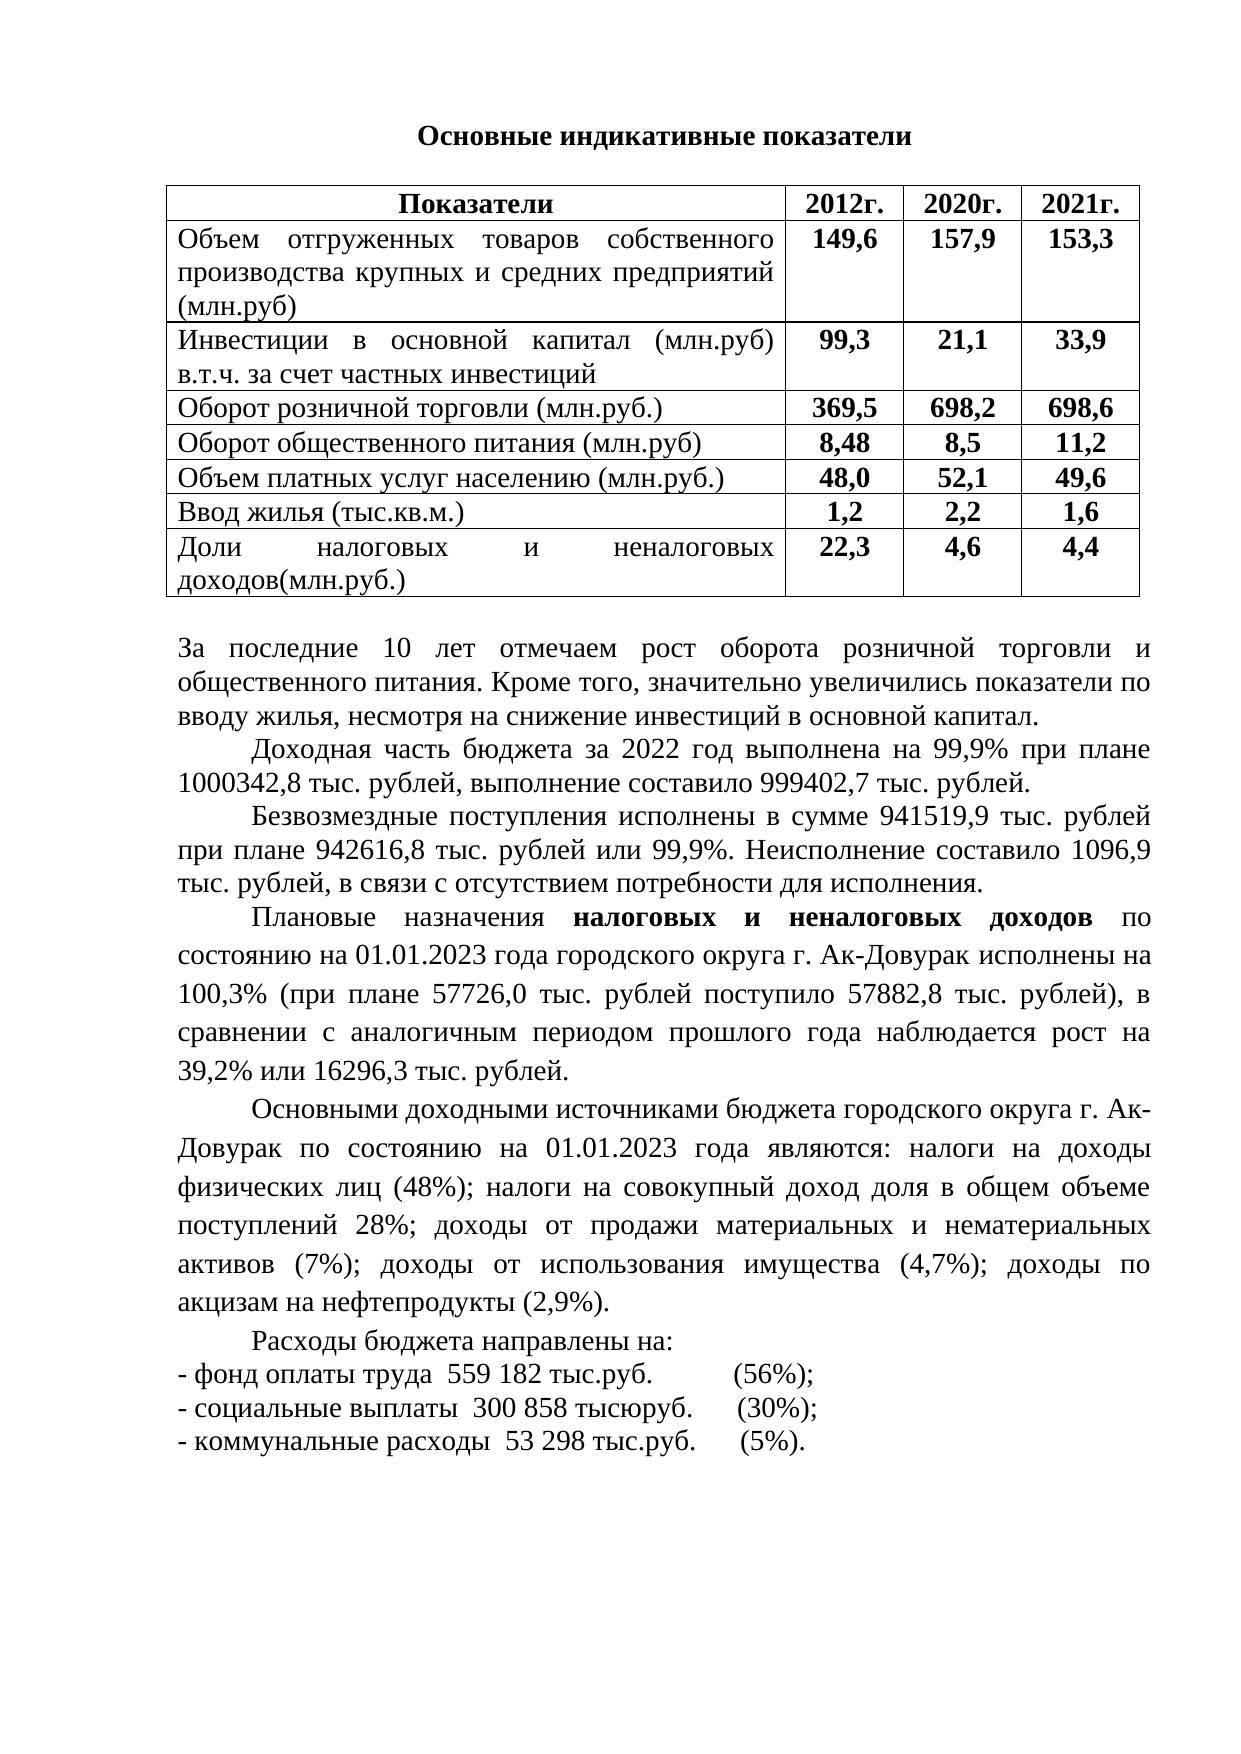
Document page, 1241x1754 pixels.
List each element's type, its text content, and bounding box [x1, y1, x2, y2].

table_cell Доли налоговых и неналоговых доходов(млн.руб.) [167, 529, 785, 596]
text Расходы бюджета направлены на: [177, 1323, 1152, 1356]
table_cell 4,4 [1022, 529, 1139, 596]
text Основные индикативные показатели [177, 118, 1152, 152]
table_cell 4,6 [904, 529, 1021, 596]
table_header 2020г. [904, 186, 1021, 220]
text - фонд оплаты труда 559 182 тыс.руб. (56%); [177, 1356, 1152, 1390]
table_cell 153,3 [1022, 221, 1139, 321]
table_cell 369,5 [786, 391, 903, 424]
table_cell 11,2 [1022, 425, 1139, 459]
table_cell 21,1 [904, 323, 1021, 389]
table_cell 52,1 [904, 460, 1021, 493]
table_cell 49,6 [1022, 460, 1139, 493]
text - социальные выплаты 300 858 тысюруб. (30%); [177, 1390, 1152, 1423]
text Плановые назначения налоговых и неналоговых доходов по состоянию на 01.01.2023 года городского округа г. Ак-Довурак исполнены на 100,3% (при плане 57726,0 тыс. рублей поступило 57882,8 тыс. рублей), в сравнении с аналогичным периодом прошлого года наблюдается рост на 39,2% или 16296,3 тыс. рублей. [177, 899, 1152, 1087]
table_header 2012г. [786, 186, 903, 220]
text Доходная часть бюджета за 2022 год выполнена на 99,9% при плане 1000342,8 тыс. рублей, выполнение составило 999402,7 тыс. рублей. [177, 731, 1152, 798]
text Безвозмездные поступления исполнены в сумме 941519,9 тыс. рублей при плане 942616,8 тыс. рублей или 99,9%. Неисполнение составило 1096,9 тыс. рублей, в связи с отсутствием потребности для исполнения. [177, 798, 1152, 899]
table_cell 149,6 [786, 221, 903, 321]
table_cell 8,5 [904, 425, 1021, 459]
table_cell 33,9 [1022, 323, 1139, 389]
table_cell 698,2 [904, 391, 1021, 424]
table_cell 698,6 [1022, 391, 1139, 424]
table_cell Объем платных услуг населению (млн.руб.) [167, 460, 785, 493]
table_cell 99,3 [786, 323, 903, 389]
text - коммунальные расходы 53 298 тыс.руб. (5%). [177, 1423, 1152, 1457]
table_cell Инвестиции в основной капитал (млн.руб) в.т.ч. за счет частных инвестиций [167, 323, 785, 389]
table_cell 1,2 [786, 494, 903, 528]
table_cell 157,9 [904, 221, 1021, 321]
table_cell Ввод жилья (тыс.кв.м.) [167, 494, 785, 528]
table_cell 22,3 [786, 529, 903, 596]
table_cell 2,2 [904, 494, 1021, 528]
table_cell Оборот общественного питания (млн.руб) [167, 425, 785, 459]
table_cell Оборот розничной торговли (млн.руб.) [167, 391, 785, 424]
table_cell 8,48 [786, 425, 903, 459]
table_header 2021г. [1022, 186, 1139, 220]
text Основными доходными источниками бюджета городского округа г. Ак-Довурак по состоянию на 01.01.2023 года являются: налоги на доходы физических лиц (48%); налоги на совокупный доход доля в общем объеме поступлений 28%; доходы от продажи материальных и нематериальных активов (7%); доходы от использования имущества (4,7%); доходы по акцизам на нефтепродукты (2,9%). [177, 1092, 1152, 1318]
table_cell Объем отгруженных товаров собственного производства крупных и средних предприятий (млн.руб) [167, 221, 785, 321]
table_cell 48,0 [786, 460, 903, 493]
table_cell 1,6 [1022, 494, 1139, 528]
table_header Показатели [167, 186, 785, 220]
text За последние 10 лет отмечаем рост оборота розничной торговли и общественного питания. Кроме того, значительно увеличились показатели по вводу жилья, несмотря на снижение инвестиций в основной капитал. [177, 631, 1152, 731]
